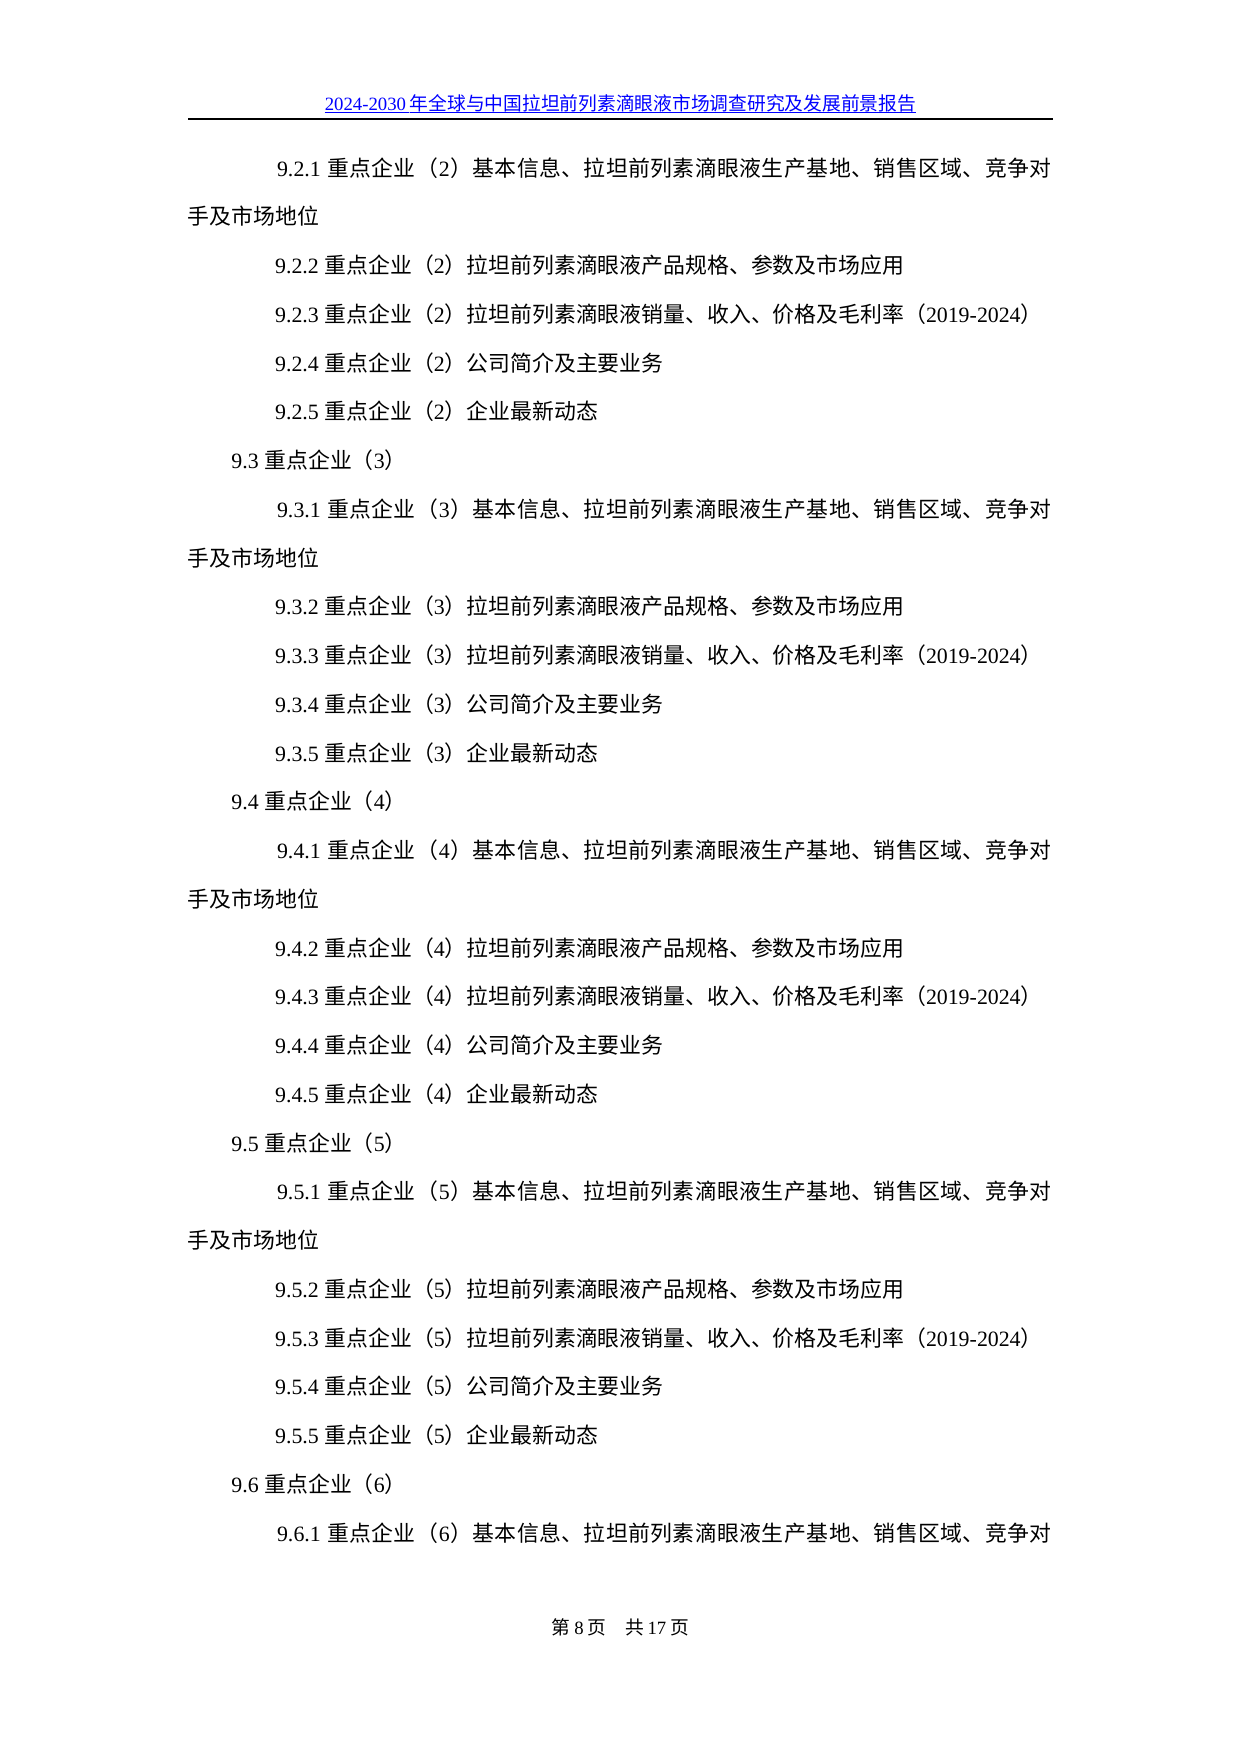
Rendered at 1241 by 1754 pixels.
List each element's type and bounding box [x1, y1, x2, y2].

text [187, 150, 1053, 1548]
